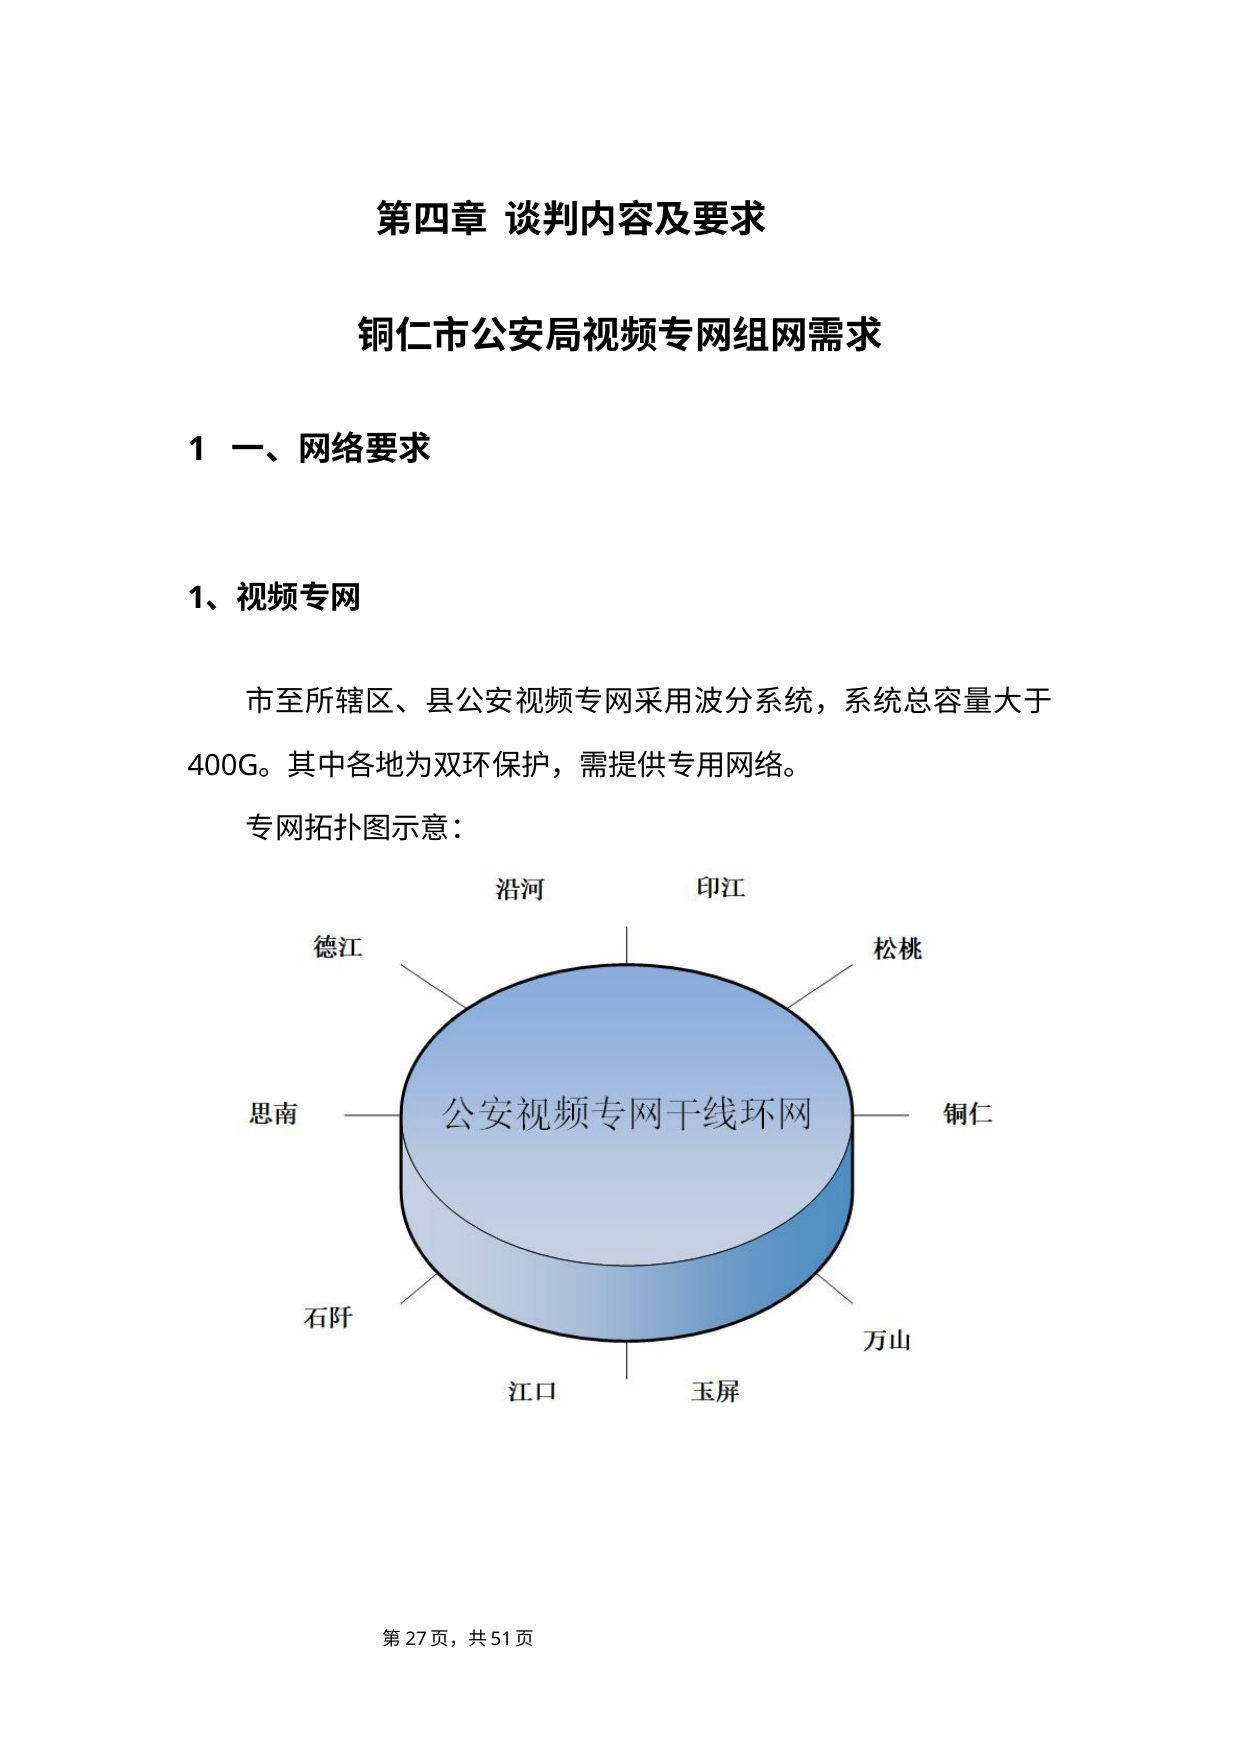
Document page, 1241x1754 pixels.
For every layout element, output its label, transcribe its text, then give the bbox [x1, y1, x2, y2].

text 专网拓扑图示意： [187, 805, 1053, 847]
picture [234, 868, 1006, 1417]
subtitle 1、视频专网 [187, 572, 1053, 618]
text 第四章 谈判内容及要求 [187, 189, 1053, 243]
text 市至所辖区、县公安视频专网采用波分系统，系统总容量大于400G。其中各地为双环保护，需提供专用网络。 [187, 678, 1053, 784]
text 铜仁市公安局视频专网组网需求 [187, 304, 1053, 359]
subtitle 一、网络要求 [187, 421, 1053, 470]
